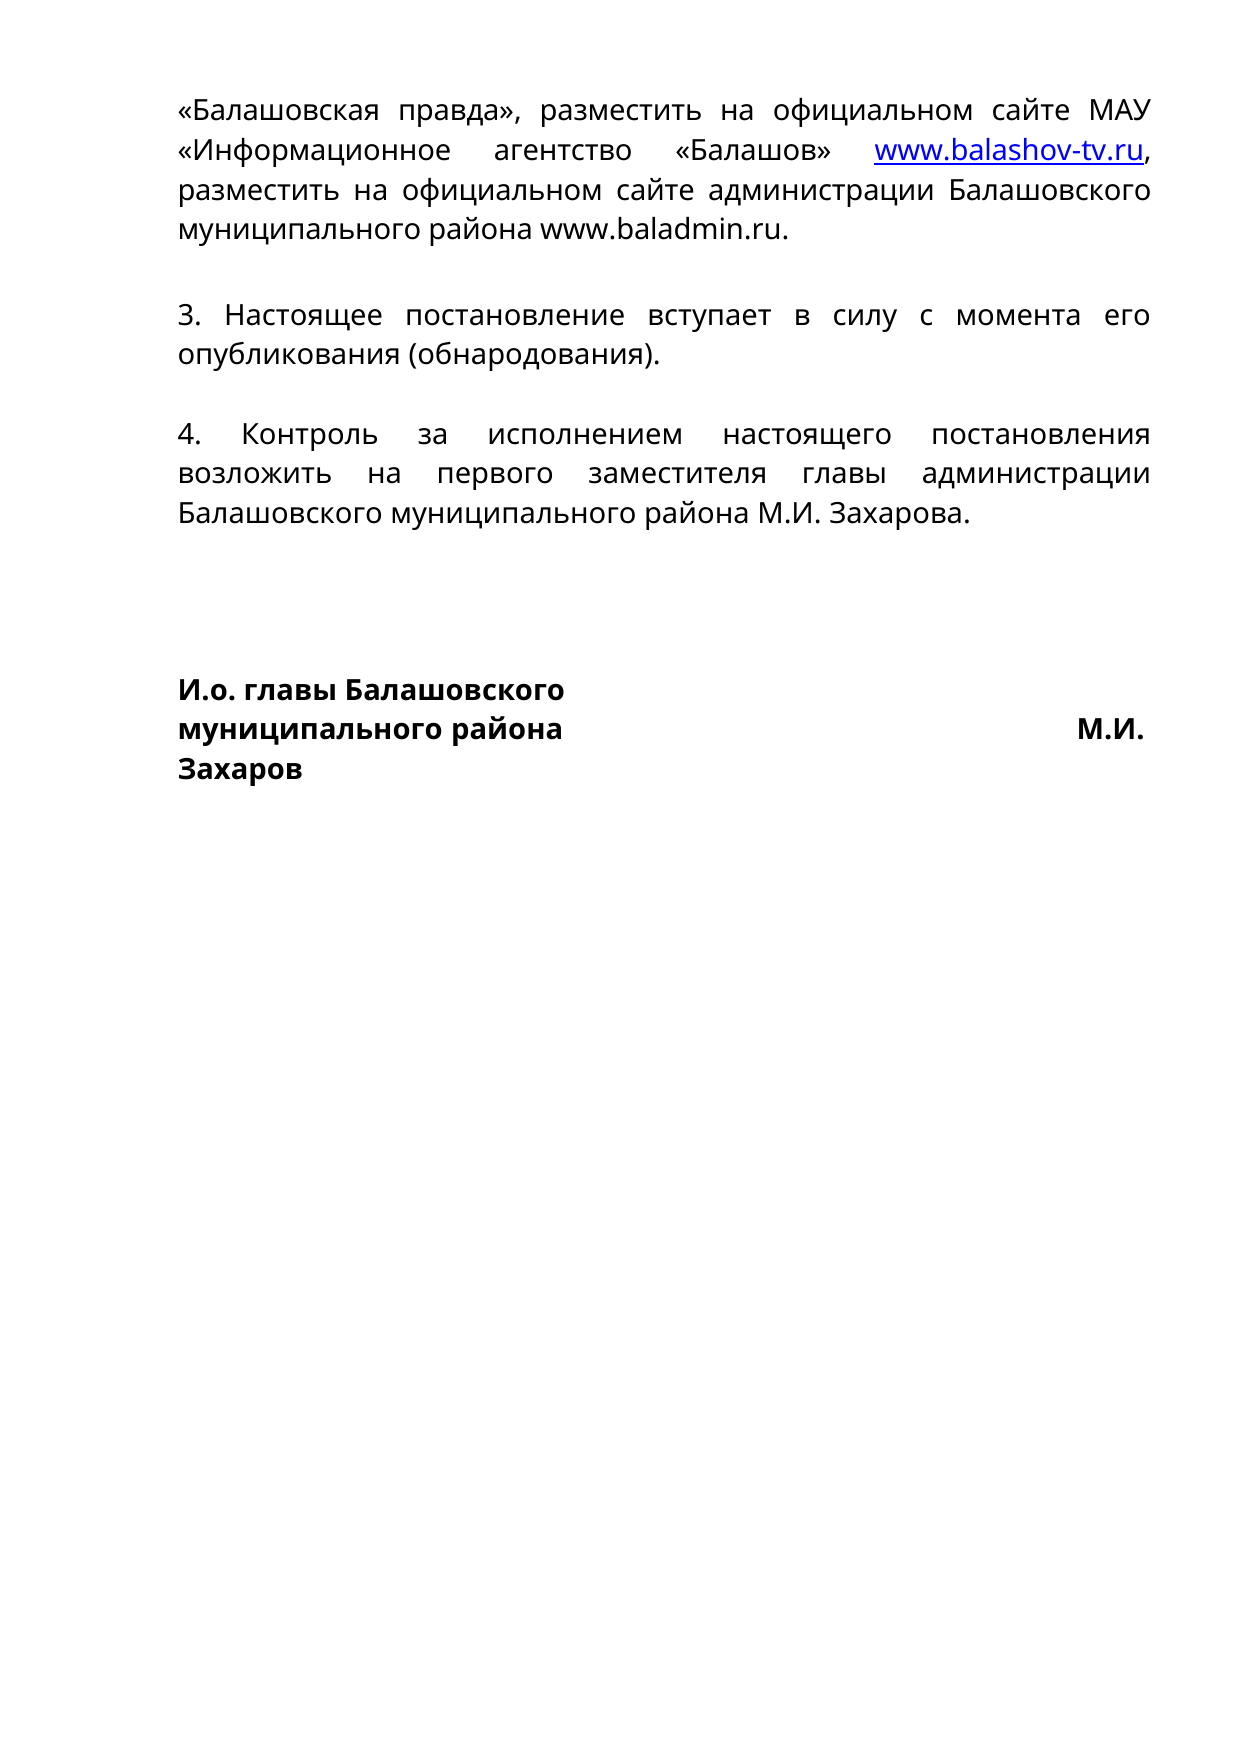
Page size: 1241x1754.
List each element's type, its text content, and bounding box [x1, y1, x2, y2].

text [177, 89, 1151, 248]
text 3. Настоящее постановление вступает в силу с момента его опубликования (обнародования). [177, 294, 1151, 373]
text И.о. главы Балашовского [177, 669, 1151, 708]
text муниципального района М.И. Захаров [177, 708, 1151, 788]
text 4. Контроль за исполнением настоящего постановления возложить на первого заместителя главы администрации Балашовского муниципального района М.И. Захарова. [177, 413, 1151, 532]
